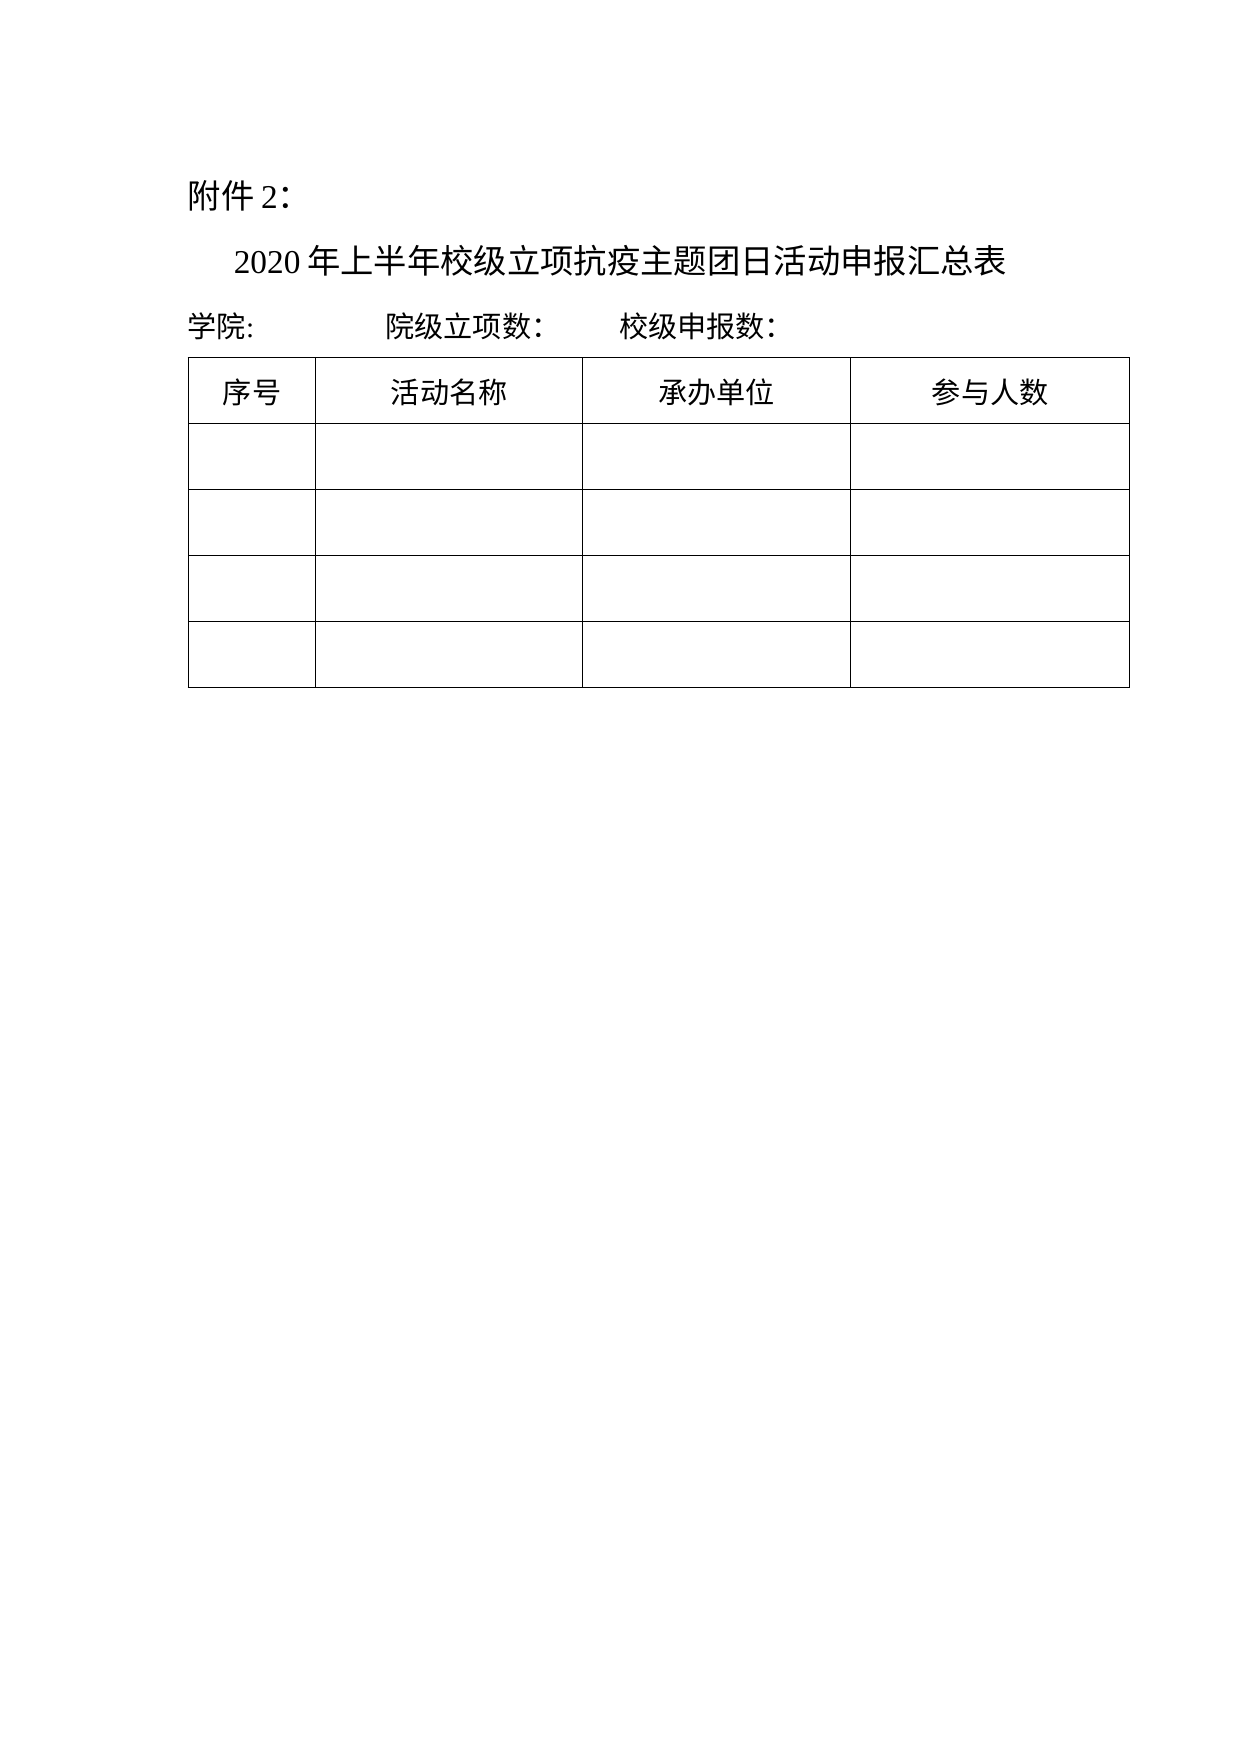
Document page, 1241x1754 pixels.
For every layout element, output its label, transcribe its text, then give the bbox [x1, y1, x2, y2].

table_cell [851, 622, 1129, 687]
table_cell [189, 556, 315, 621]
table_header 活动名称 [316, 358, 582, 423]
table_cell [316, 622, 582, 687]
text 2020年上半年校级立项抗疫主题团日活动申报汇总表 [187, 227, 1053, 292]
text 学院: 院级立项数： 校级申报数： [187, 292, 1053, 357]
table_cell [316, 490, 582, 555]
table_header 序号 [189, 358, 315, 423]
table_header 承办单位 [583, 358, 850, 423]
text 附件2： [187, 162, 1053, 227]
table_cell [851, 556, 1129, 621]
table_cell [189, 424, 315, 489]
table_cell [583, 556, 850, 621]
table_cell [189, 490, 315, 555]
table_cell [583, 490, 850, 555]
table_cell [583, 424, 850, 489]
table_cell [316, 556, 582, 621]
table_cell [583, 622, 850, 687]
table_cell [189, 622, 315, 687]
table_cell [851, 490, 1129, 555]
table_cell [851, 424, 1129, 489]
table_header 参与人数 [851, 358, 1129, 423]
table_cell [316, 424, 582, 489]
